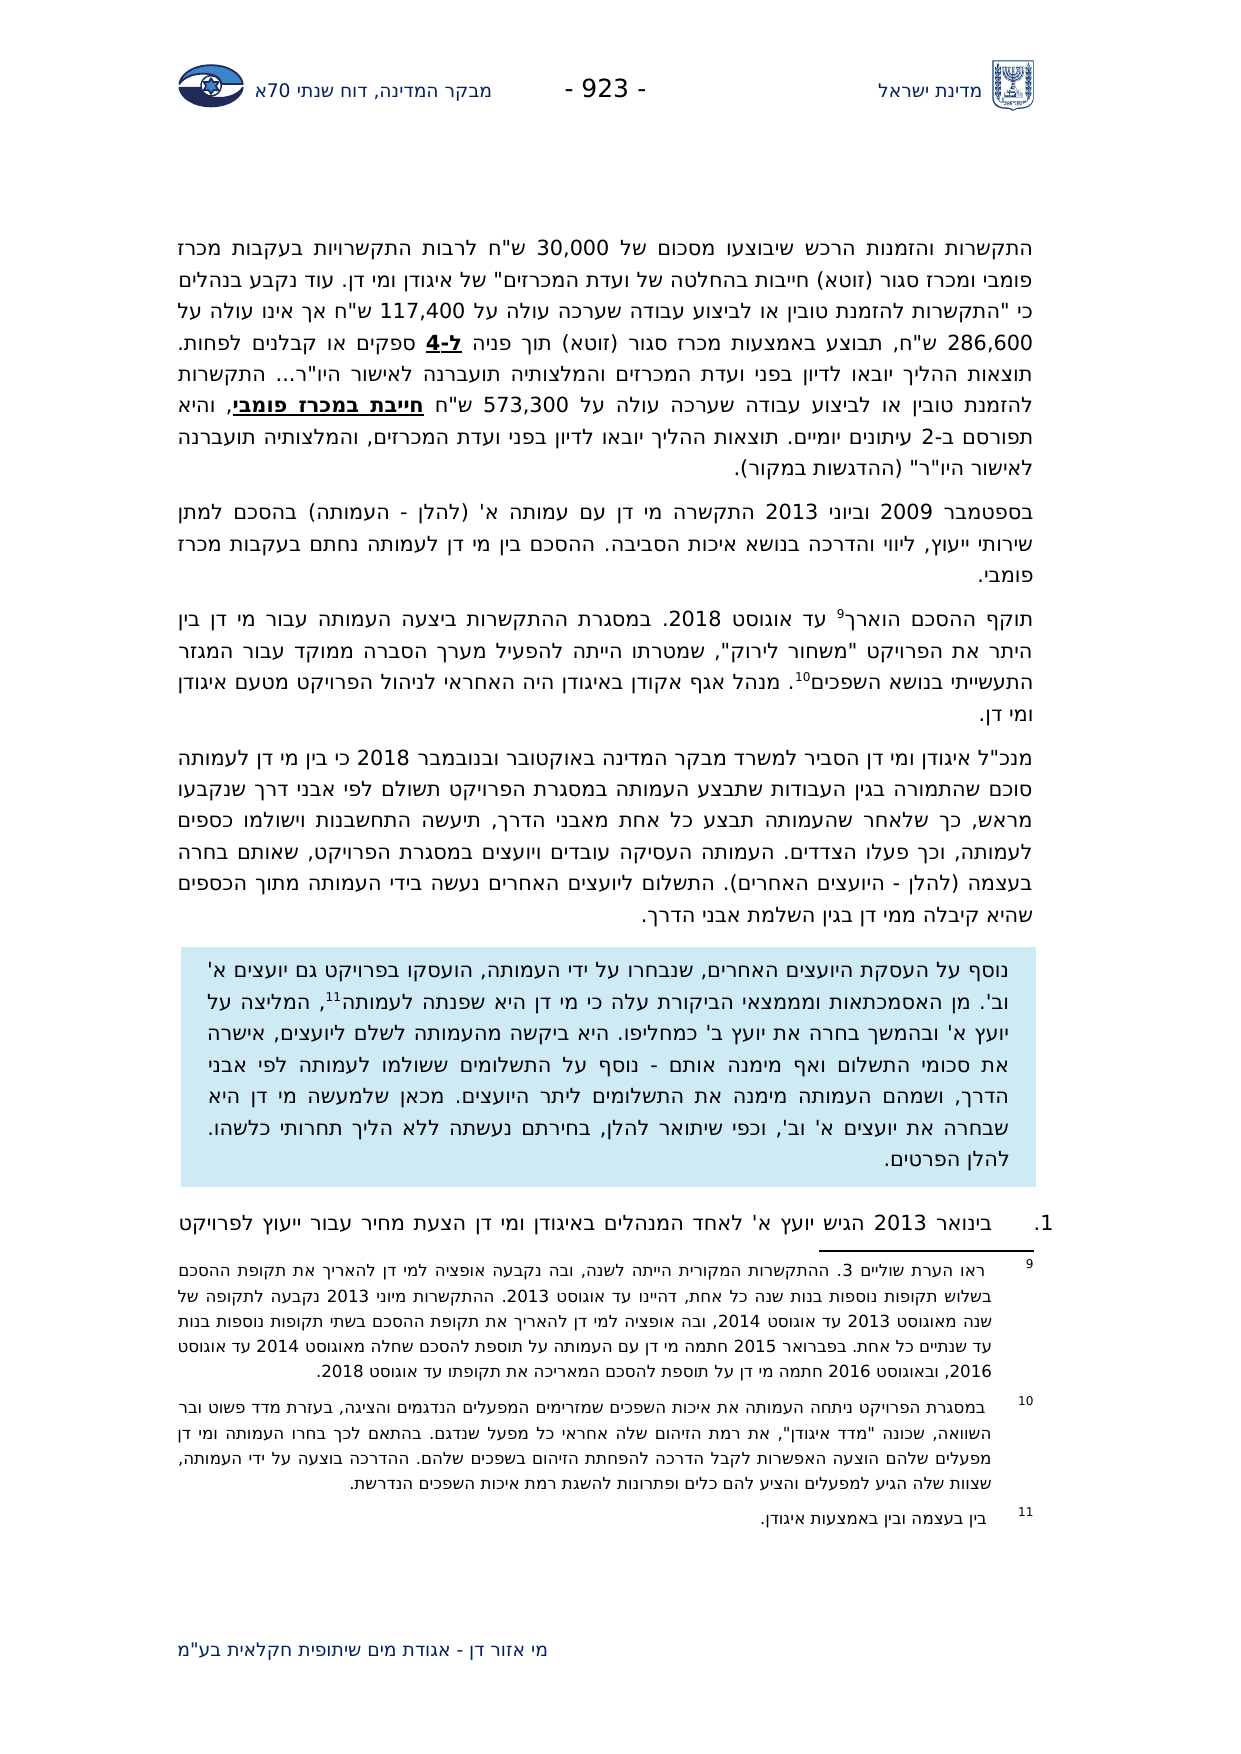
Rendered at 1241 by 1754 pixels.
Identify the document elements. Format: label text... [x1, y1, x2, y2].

text תוקף ההסכם הוארך עד אוגוסט 2018. במסגרת ההתקשרות ביצעה העמותה עבור מי דן בין היתר את הפרויקט "משחור לירוק", שמטרתו הייתה להפעיל מערך הסברה ממוקד עבור המגזר התעשייתי בנושא השפכים. מנהל אגף אקודן באיגודן היה האחראי לניהול הפרויקט מטעם איגודן ומי דן. [177, 607, 1033, 726]
text מנכ"ל איגודן ומי דן הסביר למשרד מבקר המדינה באוקטובר ובנובמבר 2018 כי בין מי דן לעמותה סוכם שהתמורה בגין העבודות שתבצע העמותה במסגרת הפרויקט תשולם לפי אבני דרך שנקבעו מראש, כך שלאחר שהעמותה תבצע כל אחת מאבני הדרך, תיעשה התחשבנות וישולמו כספים לעמותה, וכך פעלו הצדדים. העמותה העסיקה עובדים ויועצים במסגרת הפרויקט, שאותם בחרה בעצמה (להלן - היועצים האחרים). התשלום ליועצים האחרים נעשה בידי העמותה מתוך הכספים שהיא קיבלה ממי דן בגין השלמת אבני הדרך. [177, 746, 1033, 927]
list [177, 1211, 1033, 1235]
text בספטמבר 2009 וביוני 2013 התקשרה מי דן עם עמותה א' (להלן - העמותה) בהסכם למתן שירותי ייעוץ, ליווי והדרכה בנושא איכות הסביבה. ההסכם בין מי דן לעמותה נחתם בעקבות מכרז פומבי. [177, 500, 1033, 588]
text על פי נוהלי הרכש וההתקשרויות החלים על איגודן ומי דן מנובמבר 2006 (להלן - הנהלים), "כל התקשרות והזמנות הרכש שיבוצעו מסכום של 30,000 ש"ח לרבות התקשרויות בעקבות מכרז פומבי ומכרז סגור (זוטא) חייבות בהחלטה של ועדת המכרזים" של איגודן ומי דן. עוד נקבע בנהלים כי "התקשרות להזמנת טובין או לביצוע עבודה שערכה עולה על 117,400 ש"ח אך אינו עולה על 286,600 ש"ח, תבוצע באמצעות מכרז סגור (זוטא) תוך פניה ל-4 ספקים או קבלנים לפחות. תוצאות ההליך יובאו לדיון בפני ועדת המכרזים והמלצותיה תועברנה לאישור היו"ר... התקשרות להזמנת טובין או לביצוע עבודה שערכה עולה על 573,300 ש"ח חייבת במכרז פומבי, והיא תפורסם ב-2 עיתונים יומיים. תוצאות ההליך יובאו לדיון בפני ועדת המכרזים, והמלצותיה תועברנה לאישור היו"ר" (ההדגשות במקור). [177, 236, 1033, 481]
text נוסף על העסקת היועצים האחרים, שנבחרו על ידי העמותה, הועסקו בפרויקט גם יועצים א' וב'. מן האסמכתאות ומממצאי הביקורת עלה כי מי דן היא שפנתה לעמותה, המליצה על יועץ א' ובהמשך בחרה את יועץ ב' כמחליפו. היא ביקשה מהעמותה לשלם ליועצים, אישרה את סכומי התשלום ואף מימנה אותם - נוסף על התשלומים ששולמו לעמותה לפי אבני הדרך, ושמהם העמותה מימנה את התשלומים ליתר היועצים. מכאן שלמעשה מי דן היא שבחרה את יועצים א' וב', וכפי שיתואר להלן, בחירתם נעשתה ללא הליך תחרותי כלשהו. להלן הפרטים. [184, 950, 1033, 1184]
